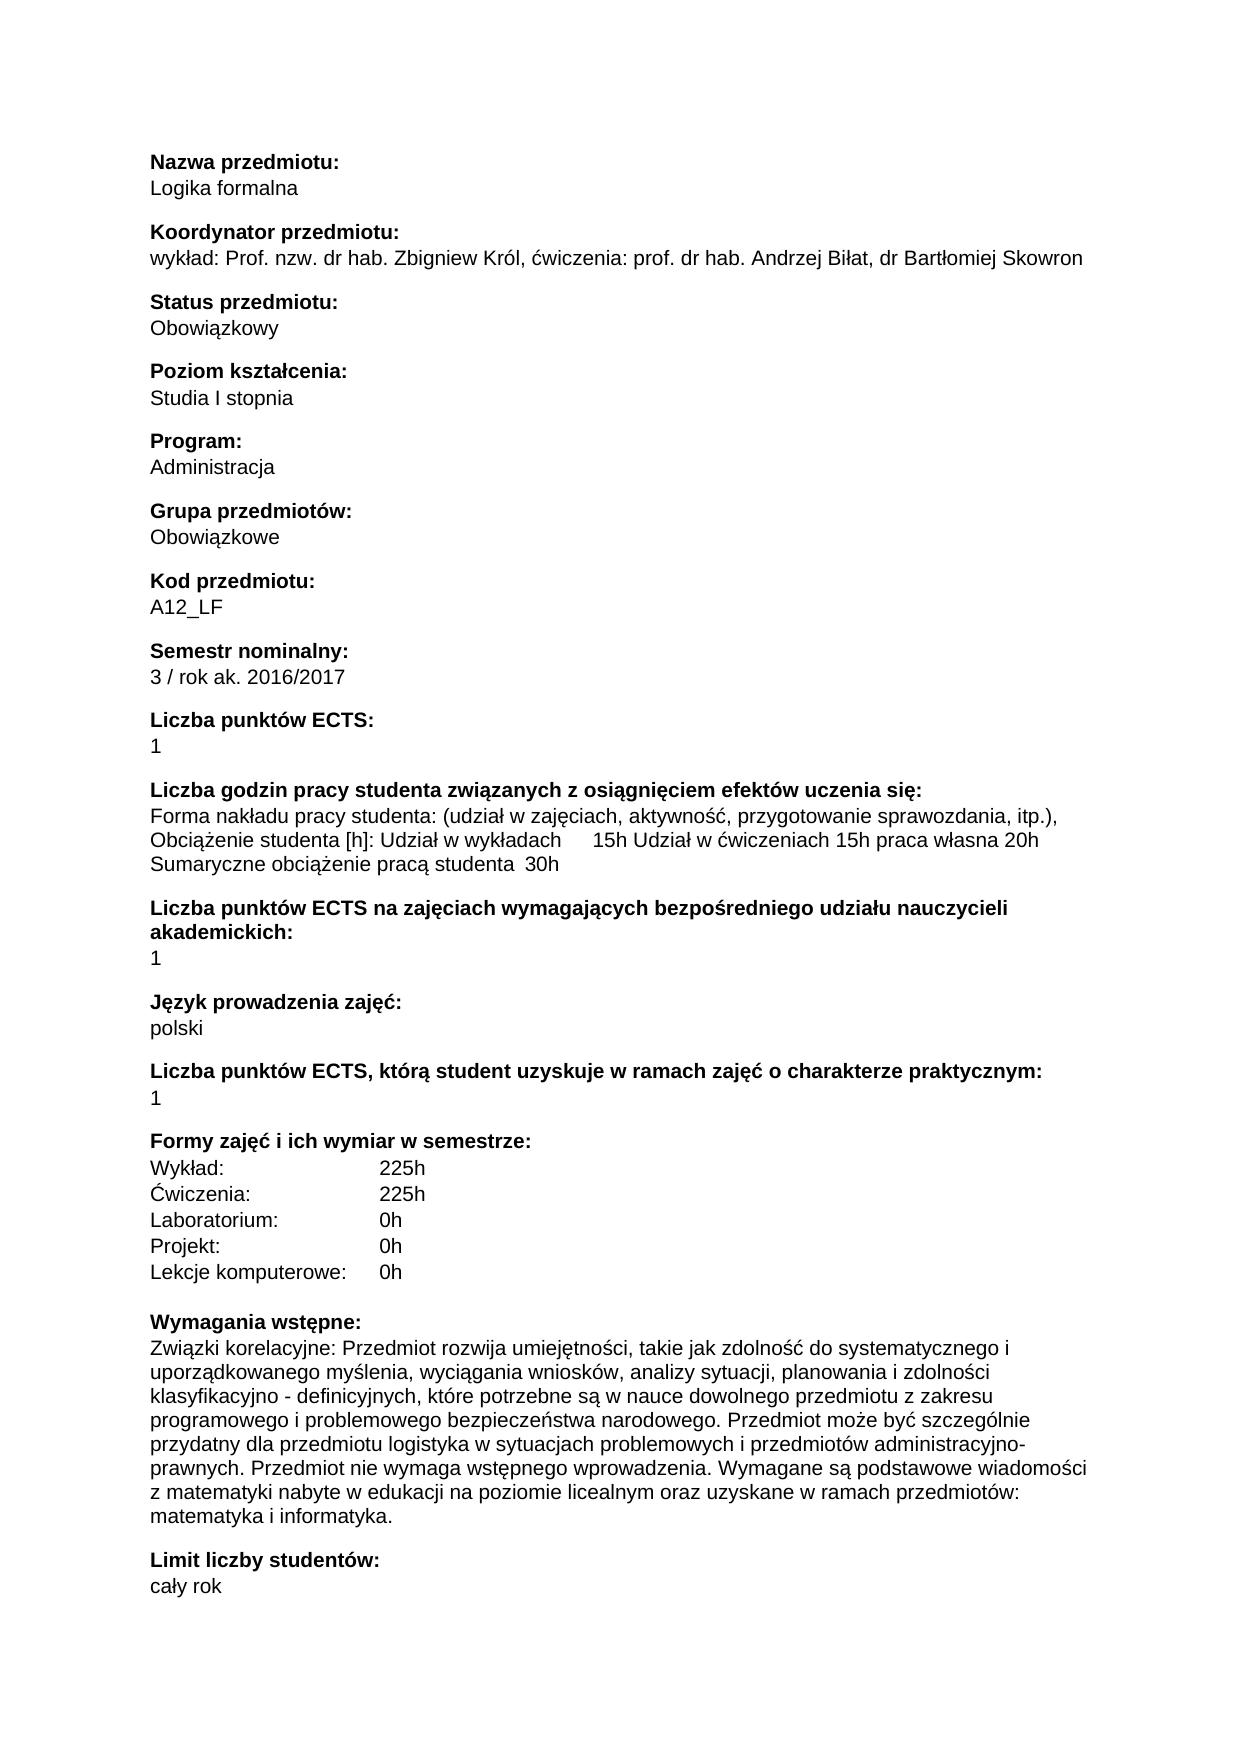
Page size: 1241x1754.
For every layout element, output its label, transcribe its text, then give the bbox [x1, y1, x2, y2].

text Studia I stopnia [150, 385, 1090, 409]
text Program: [150, 429, 1090, 453]
text Grupa przedmiotów: [150, 499, 1090, 523]
text Liczba godzin pracy studenta związanych z osiągnięciem efektów uczenia się: [150, 778, 1090, 802]
table_cell Ćwiczenia: [140, 1182, 367, 1206]
text 1 [150, 734, 1090, 758]
text 1 [150, 1085, 1090, 1109]
text 1 [150, 946, 1090, 970]
text Wymagania wstępne: [150, 1310, 1090, 1334]
text Obowiązkowy [150, 316, 1090, 339]
text Związki korelacyjne: Przedmiot rozwija umiejętności, takie jak zdolność do systematycznego i uporządkowanego myślenia, wyciągania wniosków, analizy sytuacji, planowania i zdolności klasyfikacyjno - definicyjnych, które potrzebne są w nauce dowolnego przedmiotu z zakresu programowego i problemowego bezpieczeństwa narodowego. Przedmiot może być szczególnie przydatny dla przedmiotu logistyka w sytuacjach problemowych i przedmiotów administracyjno-prawnych. Przedmiot nie wymaga wstępnego wprowadzenia. Wymagane są podstawowe wiadomości z matematyki nabyte w edukacji na poziomie licealnym oraz uzyskane w ramach przedmiotów: matematyka i informatyka. [150, 1336, 1090, 1528]
text Administracja [150, 455, 1090, 479]
text polski [150, 1016, 1090, 1039]
text Koordynator przedmiotu: [150, 220, 1090, 244]
text Kod przedmiotu: [150, 569, 1090, 593]
text Liczba punktów ECTS, którą student uzyskuje w ramach zajęć o charakterze praktycznym: [150, 1059, 1090, 1083]
text Forma nakładu pracy studenta: (udział w zajęciach, aktywność, przygotowanie sprawozdania, itp.), Obciążenie studenta [h]: Udział w wykładach 15h Udział w ćwiczeniach 15h praca własna 20h Sumaryczne obciążenie pracą studenta 30h [150, 804, 1090, 876]
text Poziom kształcenia: [150, 359, 1090, 383]
table_cell 225h [369, 1180, 597, 1206]
text 3 / rok ak. 2016/2017 [150, 664, 1090, 688]
table_cell 0h [369, 1258, 597, 1284]
text Logika formalna [150, 176, 1090, 200]
text A12_LF [150, 595, 1090, 619]
text Semestr nominalny: [150, 638, 1090, 662]
text Limit liczby studentów: [150, 1547, 1090, 1571]
text Obowiązkowe [150, 525, 1090, 549]
text Liczba punktów ECTS na zajęciach wymagających bezpośredniego udziału nauczycieli akademickich: [150, 896, 1090, 944]
table_header 225h [369, 1156, 597, 1180]
text Nazwa przedmiotu: [150, 150, 1090, 174]
text Liczba punktów ECTS: [150, 708, 1090, 732]
text Status przedmiotu: [150, 289, 1090, 313]
table_cell Lekcje komputerowe: [140, 1260, 367, 1284]
table_cell Laboratorium: [140, 1208, 367, 1232]
table_cell 0h [369, 1206, 597, 1232]
table_header Wykład: [140, 1156, 367, 1180]
text cały rok [150, 1573, 1090, 1597]
text Język prowadzenia zajęć: [150, 989, 1090, 1013]
text Formy zajęć i ich wymiar w semestrze: [150, 1129, 1090, 1153]
text wykład: Prof. nzw. dr hab. Zbigniew Król, ćwiczenia: prof. dr hab. Andrzej Biłat, dr Bartłomiej Skowron [150, 246, 1090, 270]
table_cell Projekt: [140, 1234, 367, 1258]
table_cell 0h [369, 1232, 597, 1258]
